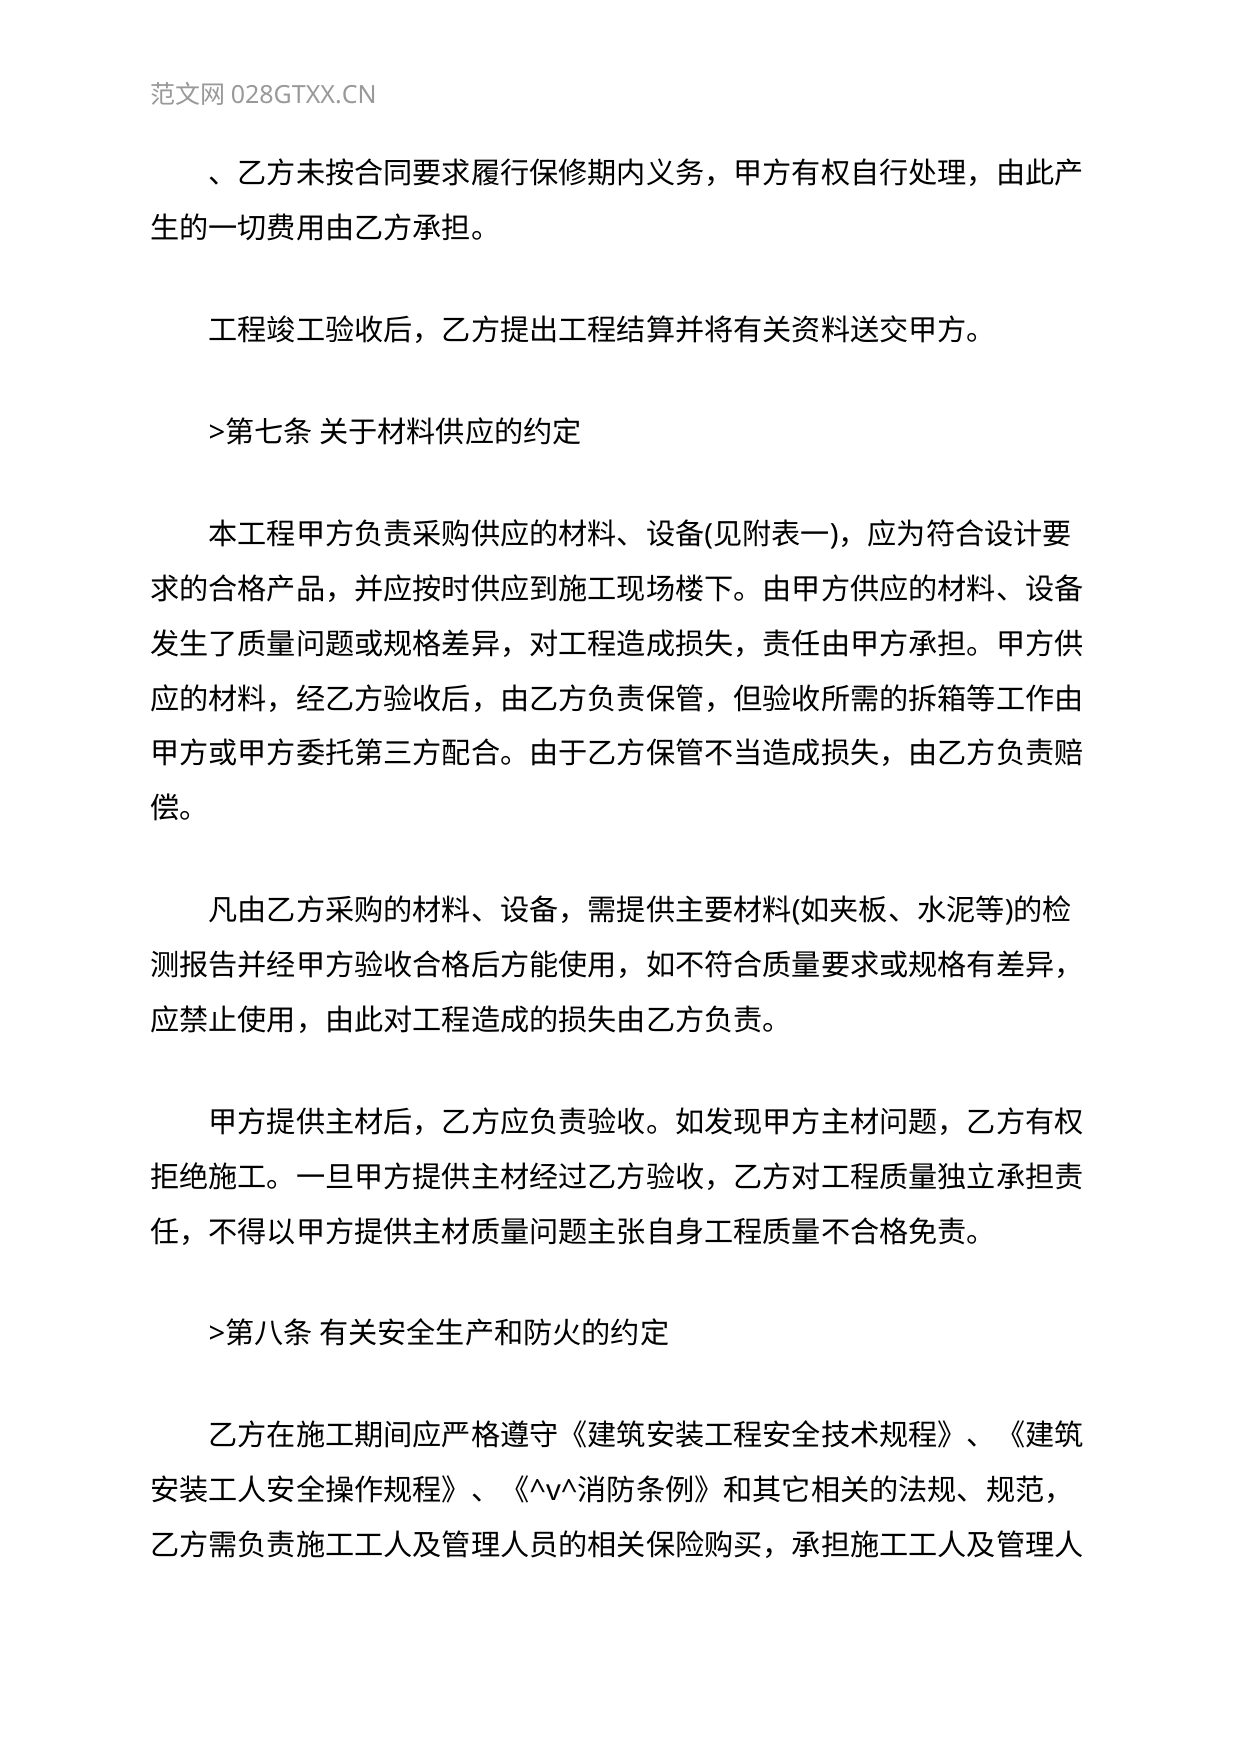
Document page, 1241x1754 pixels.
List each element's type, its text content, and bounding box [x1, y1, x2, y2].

text >第七条 关于材料供应的约定 [150, 408, 1090, 451]
text 凡由乙方采购的材料、设备，需提供主要材料(如夹板、水泥等)的检测报告并经甲方验收合格后方能使用，如不符合质量要求或规格有差异，应禁止使用，由此对工程造成的损失由乙方负责。 [150, 887, 1090, 1039]
text 、乙方未按合同要求履行保修期内义务，甲方有权自行处理，由此产生的一切费用由乙方承担。 [150, 150, 1090, 247]
text 本工程甲方负责采购供应的材料、设备(见附表一)，应为符合设计要求的合格产品，并应按时供应到施工现场楼下。由甲方供应的材料、设备发生了质量问题或规格差异，对工程造成损失，责任由甲方承担。甲方供应的材料，经乙方验收后，由乙方负责保管，但验收所需的拆箱等工作由甲方或甲方委托第三方配合。由于乙方保管不当造成损失，由乙方负责赔偿。 [150, 510, 1090, 827]
text 工程竣工验收后，乙方提出工程结算并将有关资料送交甲方。 [150, 307, 1090, 349]
text 甲方提供主材后，乙方应负责验收。如发现甲方主材问题，乙方有权拒绝施工。一旦甲方提供主材经过乙方验收，乙方对工程质量独立承担责任，不得以甲方提供主材质量问题主张自身工程质量不合格免责。 [150, 1098, 1090, 1251]
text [150, 1412, 1090, 1564]
text >第八条 有关安全生产和防火的约定 [150, 1310, 1090, 1352]
